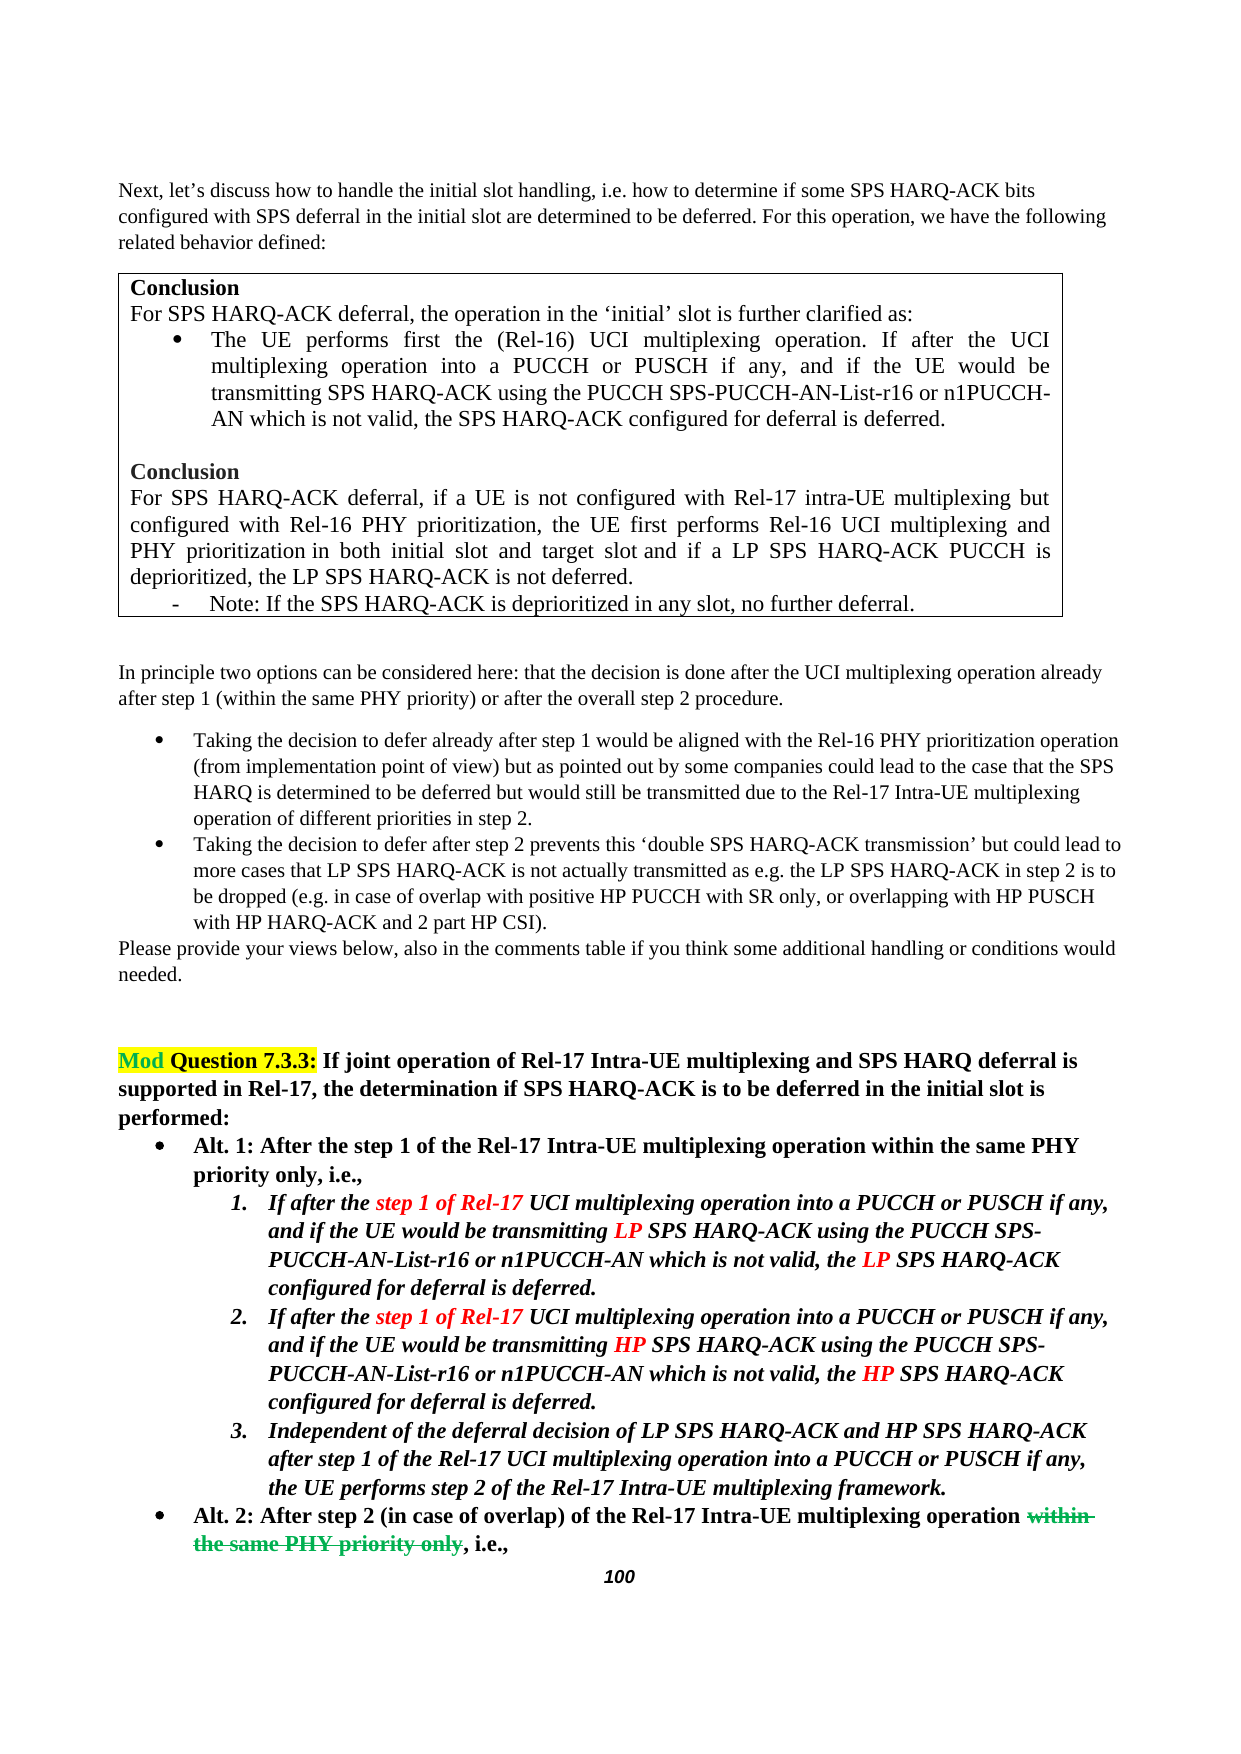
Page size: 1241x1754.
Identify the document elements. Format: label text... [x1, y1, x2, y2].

list If after the step 1 of Rel-17 UCI multiplexing operation into a PUCCH or PUSCH if any, and if the UE would be transmitting LP SPS HARQ-ACK using the PUCCH SPS-PUCCH-AN-List-r16 or n1PUCCH-AN which is not valid, the LP SPS HARQ-ACK configured for deferral is deferred. [231, 1189, 1122, 1301]
text Please provide your views below, also in the comments table if you think some additional handling or conditions would needed. [118, 936, 1122, 986]
list If after the step 1 of Rel-17 UCI multiplexing operation into a PUCCH or PUSCH if any, and if the UE would be transmitting HP SPS HARQ-ACK using the PUCCH SPS-PUCCH-AN-List-r16 or n1PUCCH-AN which is not valid, the HP SPS HARQ-ACK configured for deferral is deferred. [231, 1303, 1122, 1414]
list Independent of the deferral decision of LP SPS HARQ-ACK and HP SPS HARQ-ACK after step 1 of the Rel-17 UCI multiplexing operation into a PUCCH or PUSCH if any, the UE performs step 2 of the Rel-17 Intra-UE multiplexing framework. [231, 1417, 1122, 1500]
list Taking the decision to defer already after step 1 would be aligned with the Rel-16 PHY prioritization operation (from implementation point of view) but as pointed out by some companies could lead to the case that the SPS HARQ is determined to be deferred but would still be transmitted due to the Rel-17 Intra-UE multiplexing operation of different priorities in step 2. [156, 728, 1122, 830]
text Mod Question 7.3.3: If joint operation of Rel-17 Intra-UE multiplexing and SPS HARQ deferral is supported in Rel-17, the determination if SPS HARQ-ACK is to be deferred in the initial slot is performed: [118, 1047, 1122, 1130]
text In principle two options can be considered here: that the decision is done after the UCI multiplexing operation already after step 1 (within the same PHY priority) or after the overall step 2 procedure. [118, 660, 1122, 710]
list Taking the decision to defer after step 2 prevents this ‘double SPS HARQ-ACK transmission’ but could lead to more cases that LP SPS HARQ-ACK is not actually transmitted as e.g. the LP SPS HARQ-ACK in step 2 is to be dropped (e.g. in case of overlap with positive HP PUCCH with SR only, or overlapping with HP PUSCH with HP HARQ-ACK and 2 part HP CSI). [156, 832, 1122, 934]
table_header Conclusion For SPS HARQ-ACK deferral, the operation in the ‘initial’ slot is further clarified as: The UE performs first the (Rel-16) UCI multiplexing operation. If after the UCI multiplexing operation into a PUCCH or PUSCH if any, and if the UE would be transmitting SPS HARQ-ACK using the PUCCH SPS-PUCCH-AN-List-r16 or n1PUCCH-AN which is not valid, the SPS HARQ-ACK configured for deferral is deferred. Conclusion For SPS HARQ-ACK deferral, if a UE is not configured with Rel-17 intra-UE multiplexing but configured with Rel-16 PHY prioritization, the UE first performs Rel-16 UCI multiplexing and PHY prioritization in both initial slot and target slot and if a LP SPS HARQ-ACK PUCCH is deprioritized, the LP SPS HARQ-ACK is not deferred. Note: If the SPS HARQ-ACK is deprioritized in any slot, no further deferral. [119, 274, 1062, 616]
list Alt. 1: After the step 1 of the Rel-17 Intra-UE multiplexing operation within the same PHY priority only, i.e., [156, 1132, 1122, 1187]
text Next, let’s discuss how to handle the initial slot handling, i.e. how to determine if some SPS HARQ-ACK bits configured with SPS deferral in the initial slot are determined to be deferred. For this operation, we have the following related behavior defined: [118, 178, 1122, 254]
list Alt. 2: After step 2 (in case of overlap) of the Rel-17 Intra-UE multiplexing operation within the same PHY priority only, i.e., [156, 1502, 1122, 1557]
